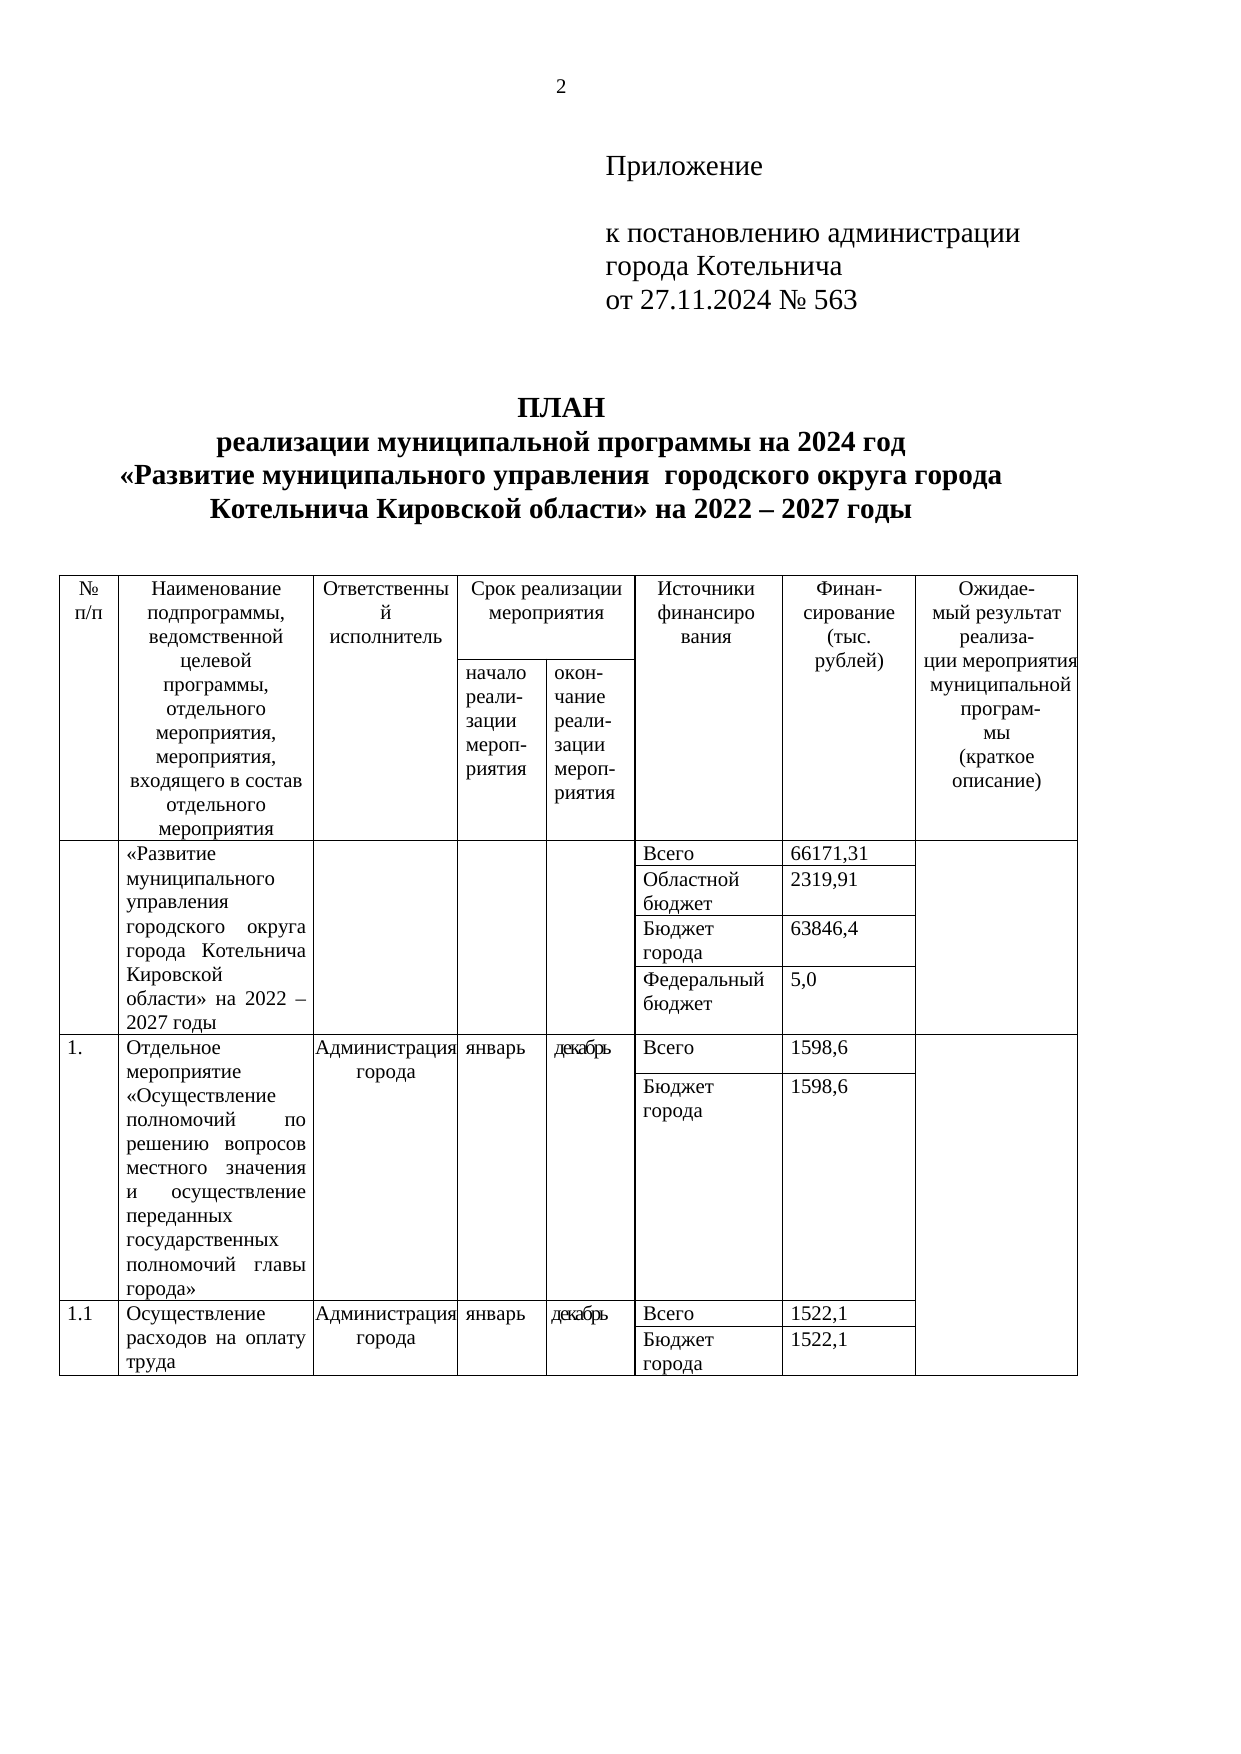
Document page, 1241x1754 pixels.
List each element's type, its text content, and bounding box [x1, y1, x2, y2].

table_header Срок реализации мероприятия [458, 576, 634, 658]
table_cell [547, 841, 634, 1034]
table_cell Всего [636, 1035, 782, 1073]
table_cell декабрь [547, 1301, 634, 1375]
table_cell Администрация города [314, 1035, 457, 1299]
table_header Финан-сирование (тыс. рублей) [783, 576, 915, 840]
text ПЛАН [59, 390, 1063, 424]
table_cell «Развитие муниципального управления городского округа города Котельнича Кировской области» на 2022 – 2027 годы [119, 841, 313, 1034]
table_header Ожидае- мый результат реализа- ции мероприятия муниципальной програм- мы (краткое описание) [916, 576, 1077, 840]
table_cell январь [458, 1035, 546, 1299]
table_cell 66171,31 [783, 841, 915, 865]
table_cell 1598,6 [783, 1074, 915, 1299]
table_cell [314, 841, 457, 1034]
table_header Источники финансиро вания [636, 576, 782, 840]
text «Развитие муниципального управления городского округа города Котельнича Кировской области» на 2022 – 2027 годы [59, 457, 1063, 524]
table_cell Бюджет города [636, 916, 782, 966]
table_cell 1522,1 [783, 1301, 915, 1326]
table_cell 1522,1 [783, 1327, 915, 1375]
text города Котельнича [59, 248, 1063, 282]
table_cell Всего [636, 1301, 782, 1326]
table_cell Администрация города [314, 1301, 457, 1375]
table_cell Осуществление расходов на оплату труда [119, 1301, 313, 1375]
table_cell Отдельное мероприятие «Осуществление полномочий по решению вопросов местного значения и осуществление переданных государственных полномочий главы города» [119, 1035, 313, 1299]
table_header № п/п [60, 576, 118, 840]
table_cell Всего [636, 841, 782, 865]
table_cell 1598,6 [783, 1035, 915, 1073]
table_cell январь [458, 1301, 546, 1375]
table_cell декабрь [547, 1035, 634, 1299]
table_header Наименование подпрограммы, ведомственной целевой программы, отдельного мероприятия, мероприятия, входящего в состав отдельного мероприятия [119, 576, 313, 840]
text реализации муниципальной программы на 2024 год [59, 424, 1063, 457]
text к постановлению администрации [59, 215, 1063, 248]
table_cell Бюджет города [636, 1327, 782, 1375]
table_header Ответственный исполнитель [314, 576, 457, 840]
table_cell [916, 841, 1077, 1034]
table_cell начало реали-зации мероп-риятия [458, 660, 546, 840]
table_cell 1. [60, 1035, 118, 1299]
table_cell [458, 841, 546, 1034]
table_cell Областной бюджет [636, 866, 782, 914]
table_cell Бюджет города [636, 1074, 782, 1299]
table_cell окон-чание реали-зации мероп-риятия [547, 660, 634, 840]
table_cell Федеральный бюджет [636, 967, 782, 1034]
text Приложение [59, 148, 1063, 181]
table_cell 1.1 [60, 1301, 118, 1375]
text от 27.11.2024 № 563 [59, 282, 1063, 315]
table_cell [60, 841, 118, 1034]
table_cell 63846,4 [783, 916, 915, 966]
table_cell 5,0 [783, 967, 915, 1034]
table_cell [916, 1035, 1077, 1375]
table_cell 2319,91 [783, 866, 915, 914]
